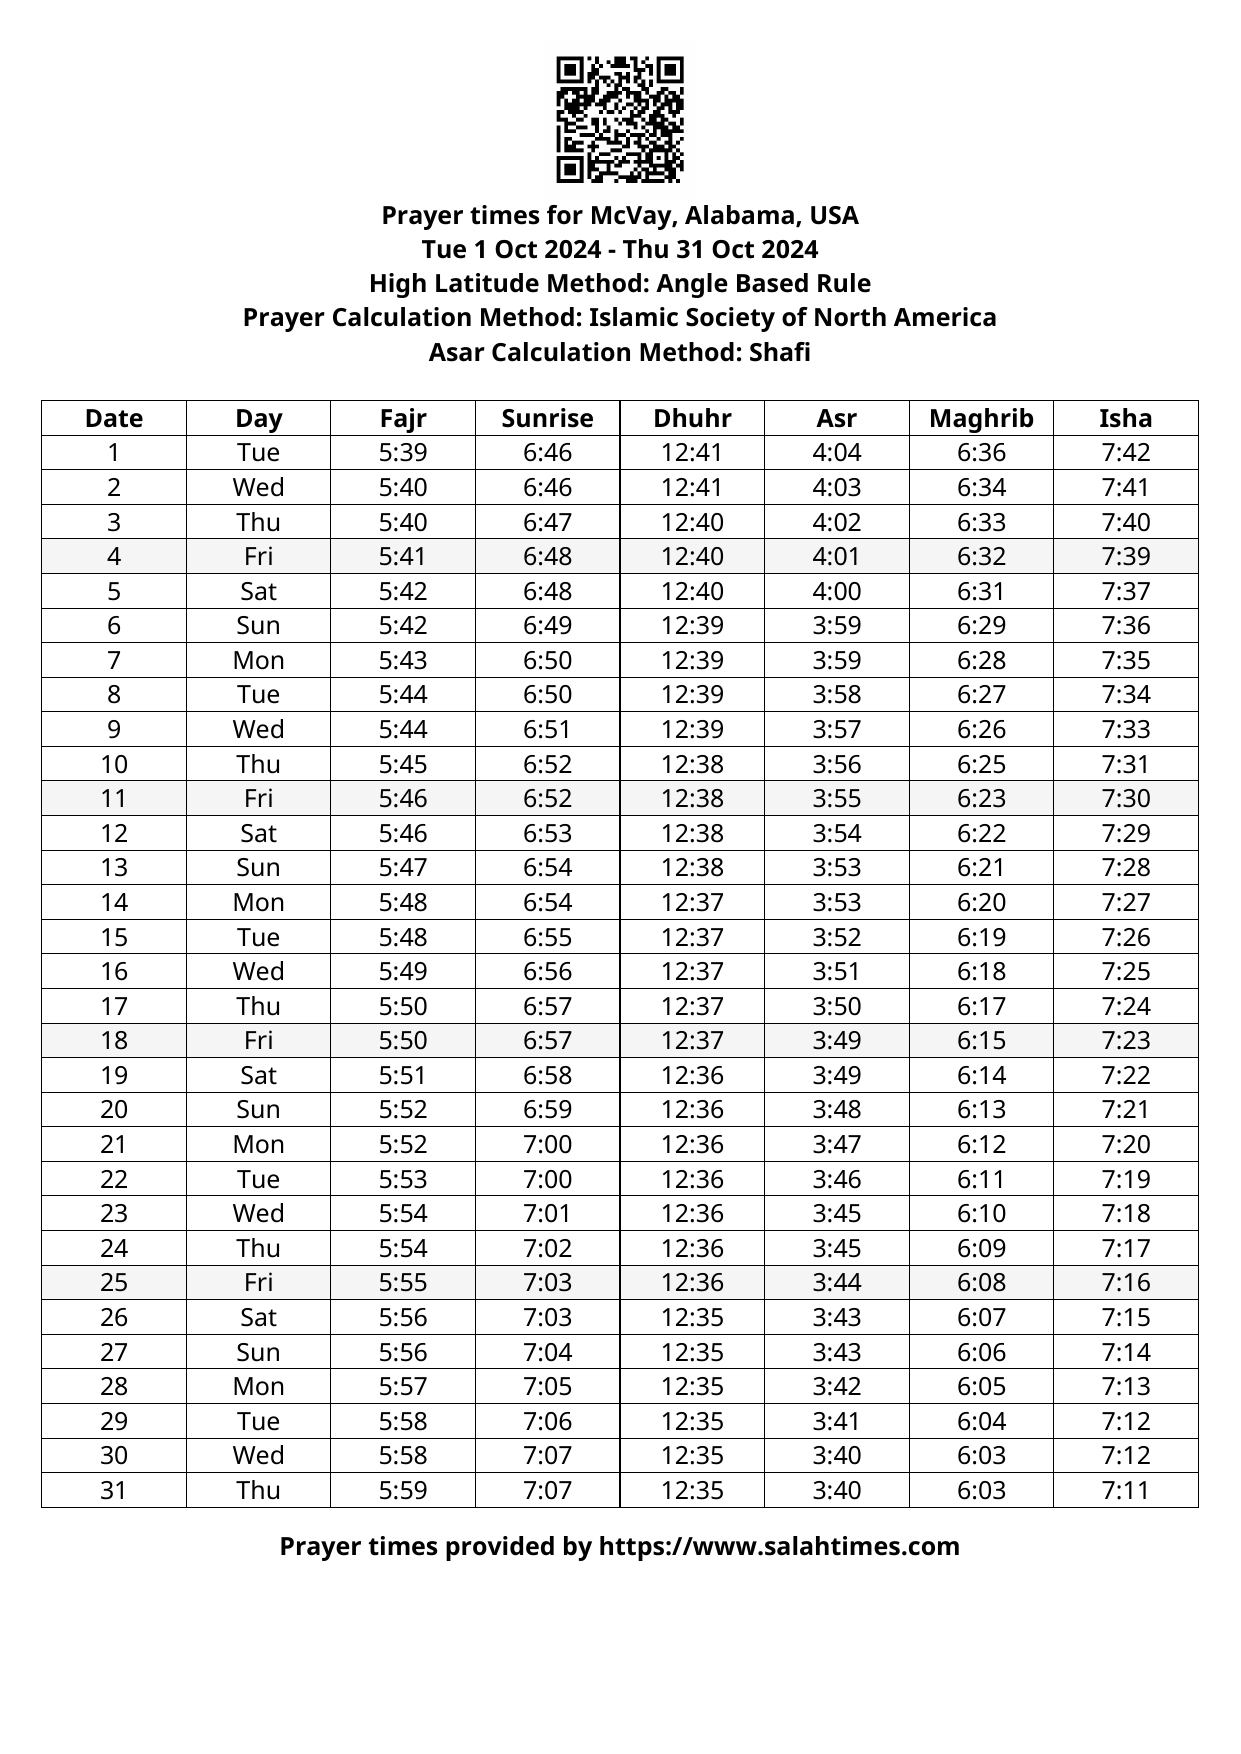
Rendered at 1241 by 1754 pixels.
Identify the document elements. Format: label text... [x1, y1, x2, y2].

table_cell 3 [42, 505, 186, 538]
table_cell 7:07 [476, 1439, 619, 1472]
table_cell 7:05 [476, 1369, 619, 1403]
table_cell 7:29 [1054, 816, 1198, 849]
table_header Isha [1054, 401, 1198, 434]
table_cell 3:53 [765, 851, 909, 884]
picture [542, 41, 699, 198]
table_cell 11 [42, 781, 186, 815]
table_cell 6:51 [476, 712, 619, 746]
table_cell 12:36 [621, 1162, 764, 1195]
table_header Day [187, 401, 330, 434]
table_cell 5:43 [331, 643, 475, 677]
table_cell 3:41 [765, 1404, 909, 1437]
table_cell 6:46 [476, 470, 619, 504]
table_cell Mon [187, 885, 330, 919]
table_cell 12 [42, 816, 186, 849]
table_cell 7:18 [1054, 1196, 1198, 1230]
table_cell 22 [42, 1162, 186, 1195]
table_cell 4:00 [765, 574, 909, 607]
table_cell 3:45 [765, 1231, 909, 1264]
table_cell 3:56 [765, 747, 909, 780]
table_cell 6:07 [910, 1300, 1053, 1334]
table_cell 17 [42, 989, 186, 1022]
table_cell 7:12 [1054, 1439, 1198, 1472]
table_cell Fri [187, 781, 330, 815]
table_cell 12:35 [621, 1335, 764, 1368]
table_cell 7:36 [1054, 609, 1198, 642]
table_cell 6:33 [910, 505, 1053, 538]
table_cell 7:17 [1054, 1231, 1198, 1264]
table_cell 5:58 [331, 1404, 475, 1437]
table_header Maghrib [910, 401, 1053, 434]
table_cell 5:42 [331, 609, 475, 642]
table_cell 7:26 [1054, 920, 1198, 953]
table_cell 23 [42, 1196, 186, 1230]
table_cell 6:12 [910, 1127, 1053, 1161]
table_cell 13 [42, 851, 186, 884]
table_cell 5:42 [331, 574, 475, 607]
table_cell 6:36 [910, 436, 1053, 469]
table_cell 7:07 [476, 1473, 619, 1507]
table_cell 4:01 [765, 539, 909, 573]
table_cell 3:51 [765, 954, 909, 988]
table_cell 12:36 [621, 1196, 764, 1230]
table_cell Thu [187, 505, 330, 538]
table_cell 5:51 [331, 1058, 475, 1092]
table_cell Sat [187, 1300, 330, 1334]
table_cell 5 [42, 574, 186, 607]
table_cell 5:54 [331, 1196, 475, 1230]
table_cell 12:38 [621, 747, 764, 780]
table_cell 6:05 [910, 1369, 1053, 1403]
table_cell 6:57 [476, 1024, 619, 1057]
table_cell 30 [42, 1439, 186, 1472]
table_cell 7:21 [1054, 1093, 1198, 1126]
table_cell 3:50 [765, 989, 909, 1022]
table_cell 7:11 [1054, 1473, 1198, 1507]
table_cell 6:14 [910, 1058, 1053, 1092]
table_cell 12:36 [621, 1127, 764, 1161]
table_cell 5:54 [331, 1231, 475, 1264]
table_cell 12:38 [621, 816, 764, 849]
table_cell 29 [42, 1404, 186, 1437]
table_cell 12:36 [621, 1058, 764, 1092]
table_cell Mon [187, 643, 330, 677]
table_cell 5:47 [331, 851, 475, 884]
table_cell 3:49 [765, 1024, 909, 1057]
table_cell 6:54 [476, 851, 619, 884]
table_cell 6:32 [910, 539, 1053, 573]
table_cell 12:36 [621, 1266, 764, 1299]
table_cell 12:40 [621, 574, 764, 607]
table_cell 7:28 [1054, 851, 1198, 884]
table_header Fajr [331, 401, 475, 434]
table_cell 7:24 [1054, 989, 1198, 1022]
table_cell 6:25 [910, 747, 1053, 780]
table_cell 7 [42, 643, 186, 677]
table_cell 7:30 [1054, 781, 1198, 815]
table_cell 6:18 [910, 954, 1053, 988]
table_cell 6:46 [476, 436, 619, 469]
table_cell 18 [42, 1024, 186, 1057]
table_cell 6:26 [910, 712, 1053, 746]
table_cell 3:49 [765, 1058, 909, 1092]
table_cell 3:54 [765, 816, 909, 849]
table_header Asr [765, 401, 909, 434]
table_cell 12:39 [621, 643, 764, 677]
table_cell 7:41 [1054, 470, 1198, 504]
table_cell 6:58 [476, 1058, 619, 1092]
table_cell 5:46 [331, 816, 475, 849]
table_cell 6:29 [910, 609, 1053, 642]
table_cell 6:10 [910, 1196, 1053, 1230]
table_cell Wed [187, 954, 330, 988]
table_cell 6:31 [910, 574, 1053, 607]
table_cell 3:52 [765, 920, 909, 953]
table_cell 15 [42, 920, 186, 953]
table_cell 6:53 [476, 816, 619, 849]
table_cell 6:48 [476, 574, 619, 607]
table_cell 26 [42, 1300, 186, 1334]
table_cell 5:52 [331, 1127, 475, 1161]
table_cell 5:45 [331, 747, 475, 780]
table_cell 7:31 [1054, 747, 1198, 780]
table_cell Mon [187, 1369, 330, 1403]
table_cell Sat [187, 816, 330, 849]
table_cell 3:58 [765, 678, 909, 711]
table_cell 7:00 [476, 1162, 619, 1195]
table_cell 5:40 [331, 505, 475, 538]
table_cell 3:57 [765, 712, 909, 746]
table_cell 8 [42, 678, 186, 711]
table_cell Wed [187, 470, 330, 504]
table_cell 6:27 [910, 678, 1053, 711]
table_cell Thu [187, 989, 330, 1022]
table_cell 5:55 [331, 1266, 475, 1299]
table_cell 6:20 [910, 885, 1053, 919]
table_cell 5:50 [331, 1024, 475, 1057]
table_cell 7:20 [1054, 1127, 1198, 1161]
table_cell 12:37 [621, 989, 764, 1022]
table_cell 5:41 [331, 539, 475, 573]
table_cell Wed [187, 712, 330, 746]
table_cell 6:04 [910, 1404, 1053, 1437]
table_cell 5:56 [331, 1300, 475, 1334]
table_cell Tue [187, 1404, 330, 1437]
table_cell 6:28 [910, 643, 1053, 677]
table_cell 5:39 [331, 436, 475, 469]
table_cell 5:50 [331, 989, 475, 1022]
table_cell Sat [187, 574, 330, 607]
text Prayer times for McVay, Alabama, USA [42, 198, 1198, 232]
table_cell 6:50 [476, 678, 619, 711]
table_cell 7:12 [1054, 1404, 1198, 1437]
table_cell 16 [42, 954, 186, 988]
table_cell 6:55 [476, 920, 619, 953]
table_cell 6:59 [476, 1093, 619, 1126]
table_cell 6:49 [476, 609, 619, 642]
table_cell 3:46 [765, 1162, 909, 1195]
table_cell Sun [187, 1335, 330, 1368]
table_cell 12:39 [621, 678, 764, 711]
table_cell 31 [42, 1473, 186, 1507]
table_cell 21 [42, 1127, 186, 1161]
table_cell 24 [42, 1231, 186, 1264]
table_cell 4:04 [765, 436, 909, 469]
table_cell Tue [187, 920, 330, 953]
table_cell 6:03 [910, 1439, 1053, 1472]
table_cell 14 [42, 885, 186, 919]
table_cell Fri [187, 1266, 330, 1299]
table_cell 3:45 [765, 1196, 909, 1230]
table_cell Wed [187, 1439, 330, 1472]
table_cell 12:35 [621, 1439, 764, 1472]
table_cell 3:59 [765, 643, 909, 677]
table_cell 5:40 [331, 470, 475, 504]
table_cell 5:53 [331, 1162, 475, 1195]
table_cell 4:03 [765, 470, 909, 504]
table_cell 9 [42, 712, 186, 746]
table_cell 12:39 [621, 712, 764, 746]
table_cell Mon [187, 1127, 330, 1161]
text Asar Calculation Method: Shafi [42, 334, 1198, 368]
table_cell 5:49 [331, 954, 475, 988]
table_cell 12:40 [621, 505, 764, 538]
table_cell 10 [42, 747, 186, 780]
table_cell 6:52 [476, 747, 619, 780]
table_cell 7:06 [476, 1404, 619, 1437]
table_cell 6:08 [910, 1266, 1053, 1299]
table_cell 6:06 [910, 1335, 1053, 1368]
table_cell 5:57 [331, 1369, 475, 1403]
table_cell 7:34 [1054, 678, 1198, 711]
table_cell 6:34 [910, 470, 1053, 504]
table_cell 12:41 [621, 470, 764, 504]
table_cell Sun [187, 1093, 330, 1126]
table_cell 4:02 [765, 505, 909, 538]
table_cell 3:40 [765, 1439, 909, 1472]
table_cell 5:59 [331, 1473, 475, 1507]
table_cell 6:19 [910, 920, 1053, 953]
table_cell 12:39 [621, 609, 764, 642]
table_header Sunrise [476, 401, 619, 434]
table_cell 20 [42, 1093, 186, 1126]
text Prayer times provided by https://www.salahtimes.com [42, 1528, 1198, 1563]
table_cell 6:52 [476, 781, 619, 815]
table_cell Tue [187, 678, 330, 711]
table_cell 12:37 [621, 920, 764, 953]
table_cell 1 [42, 436, 186, 469]
table_cell 6:47 [476, 505, 619, 538]
table_cell 7:37 [1054, 574, 1198, 607]
table_cell 3:40 [765, 1473, 909, 1507]
table_cell 3:53 [765, 885, 909, 919]
table_cell 5:56 [331, 1335, 475, 1368]
table_cell Sun [187, 851, 330, 884]
table_cell 3:59 [765, 609, 909, 642]
table_cell 2 [42, 470, 186, 504]
table_cell Wed [187, 1196, 330, 1230]
table_cell 7:04 [476, 1335, 619, 1368]
table_cell 12:37 [621, 954, 764, 988]
table_cell 6:11 [910, 1162, 1053, 1195]
table_cell 6:23 [910, 781, 1053, 815]
table_cell 6:15 [910, 1024, 1053, 1057]
table_cell 7:13 [1054, 1369, 1198, 1403]
table_cell Thu [187, 1231, 330, 1264]
table_cell Thu [187, 747, 330, 780]
table_cell Thu [187, 1473, 330, 1507]
table_cell 7:35 [1054, 643, 1198, 677]
table_cell 7:27 [1054, 885, 1198, 919]
table_cell 6:56 [476, 954, 619, 988]
table_cell 6 [42, 609, 186, 642]
table_cell 6:21 [910, 851, 1053, 884]
table_cell 12:41 [621, 436, 764, 469]
table_cell 12:38 [621, 851, 764, 884]
table_cell 4 [42, 539, 186, 573]
table_cell 5:44 [331, 678, 475, 711]
table_cell 3:48 [765, 1093, 909, 1126]
table_cell 5:58 [331, 1439, 475, 1472]
table_cell 19 [42, 1058, 186, 1092]
table_cell 7:40 [1054, 505, 1198, 538]
table_cell 6:03 [910, 1473, 1053, 1507]
table_cell 7:03 [476, 1266, 619, 1299]
table_cell 6:22 [910, 816, 1053, 849]
table_cell 5:46 [331, 781, 475, 815]
table_cell 5:52 [331, 1093, 475, 1126]
table_cell 7:33 [1054, 712, 1198, 746]
text Prayer Calculation Method: Islamic Society of North America [42, 300, 1198, 334]
table_cell 7:22 [1054, 1058, 1198, 1092]
table_cell Tue [187, 436, 330, 469]
table_cell 12:37 [621, 1024, 764, 1057]
table_cell 12:38 [621, 781, 764, 815]
table_cell 7:02 [476, 1231, 619, 1264]
table_cell 7:42 [1054, 436, 1198, 469]
table_cell Tue [187, 1162, 330, 1195]
table_cell 12:36 [621, 1093, 764, 1126]
table_cell 3:44 [765, 1266, 909, 1299]
table_cell 3:43 [765, 1300, 909, 1334]
table_cell 6:17 [910, 989, 1053, 1022]
table_cell 12:35 [621, 1473, 764, 1507]
table_cell 3:42 [765, 1369, 909, 1403]
table_cell 7:03 [476, 1300, 619, 1334]
table_cell 25 [42, 1266, 186, 1299]
table_cell 3:47 [765, 1127, 909, 1161]
table_cell 28 [42, 1369, 186, 1403]
text High Latitude Method: Angle Based Rule [42, 266, 1198, 300]
table_cell 6:09 [910, 1231, 1053, 1264]
table_cell 7:23 [1054, 1024, 1198, 1057]
table_cell 3:55 [765, 781, 909, 815]
table_cell Fri [187, 1024, 330, 1057]
table_cell 3:43 [765, 1335, 909, 1368]
table_cell 7:01 [476, 1196, 619, 1230]
table_cell 7:25 [1054, 954, 1198, 988]
text Tue 1 Oct 2024 - Thu 31 Oct 2024 [42, 232, 1198, 266]
table_cell 6:50 [476, 643, 619, 677]
table_cell 7:15 [1054, 1300, 1198, 1334]
table_cell 7:39 [1054, 539, 1198, 573]
table_cell 12:35 [621, 1404, 764, 1437]
table_cell Sun [187, 609, 330, 642]
table_cell 12:35 [621, 1300, 764, 1334]
table_cell 5:48 [331, 920, 475, 953]
table_cell 6:48 [476, 539, 619, 573]
table_header Dhuhr [621, 401, 764, 434]
table_cell 5:44 [331, 712, 475, 746]
table_cell 7:16 [1054, 1266, 1198, 1299]
table_cell 27 [42, 1335, 186, 1368]
table_cell 5:48 [331, 885, 475, 919]
table_cell 6:54 [476, 885, 619, 919]
table_cell 7:00 [476, 1127, 619, 1161]
table_cell Fri [187, 539, 330, 573]
table_cell 12:36 [621, 1231, 764, 1264]
table_cell Sat [187, 1058, 330, 1092]
table_cell 6:57 [476, 989, 619, 1022]
table_header Date [42, 401, 186, 434]
table_cell 12:40 [621, 539, 764, 573]
table_cell 12:37 [621, 885, 764, 919]
table_cell 7:14 [1054, 1335, 1198, 1368]
table_cell 6:13 [910, 1093, 1053, 1126]
table_cell 12:35 [621, 1369, 764, 1403]
table_cell 7:19 [1054, 1162, 1198, 1195]
